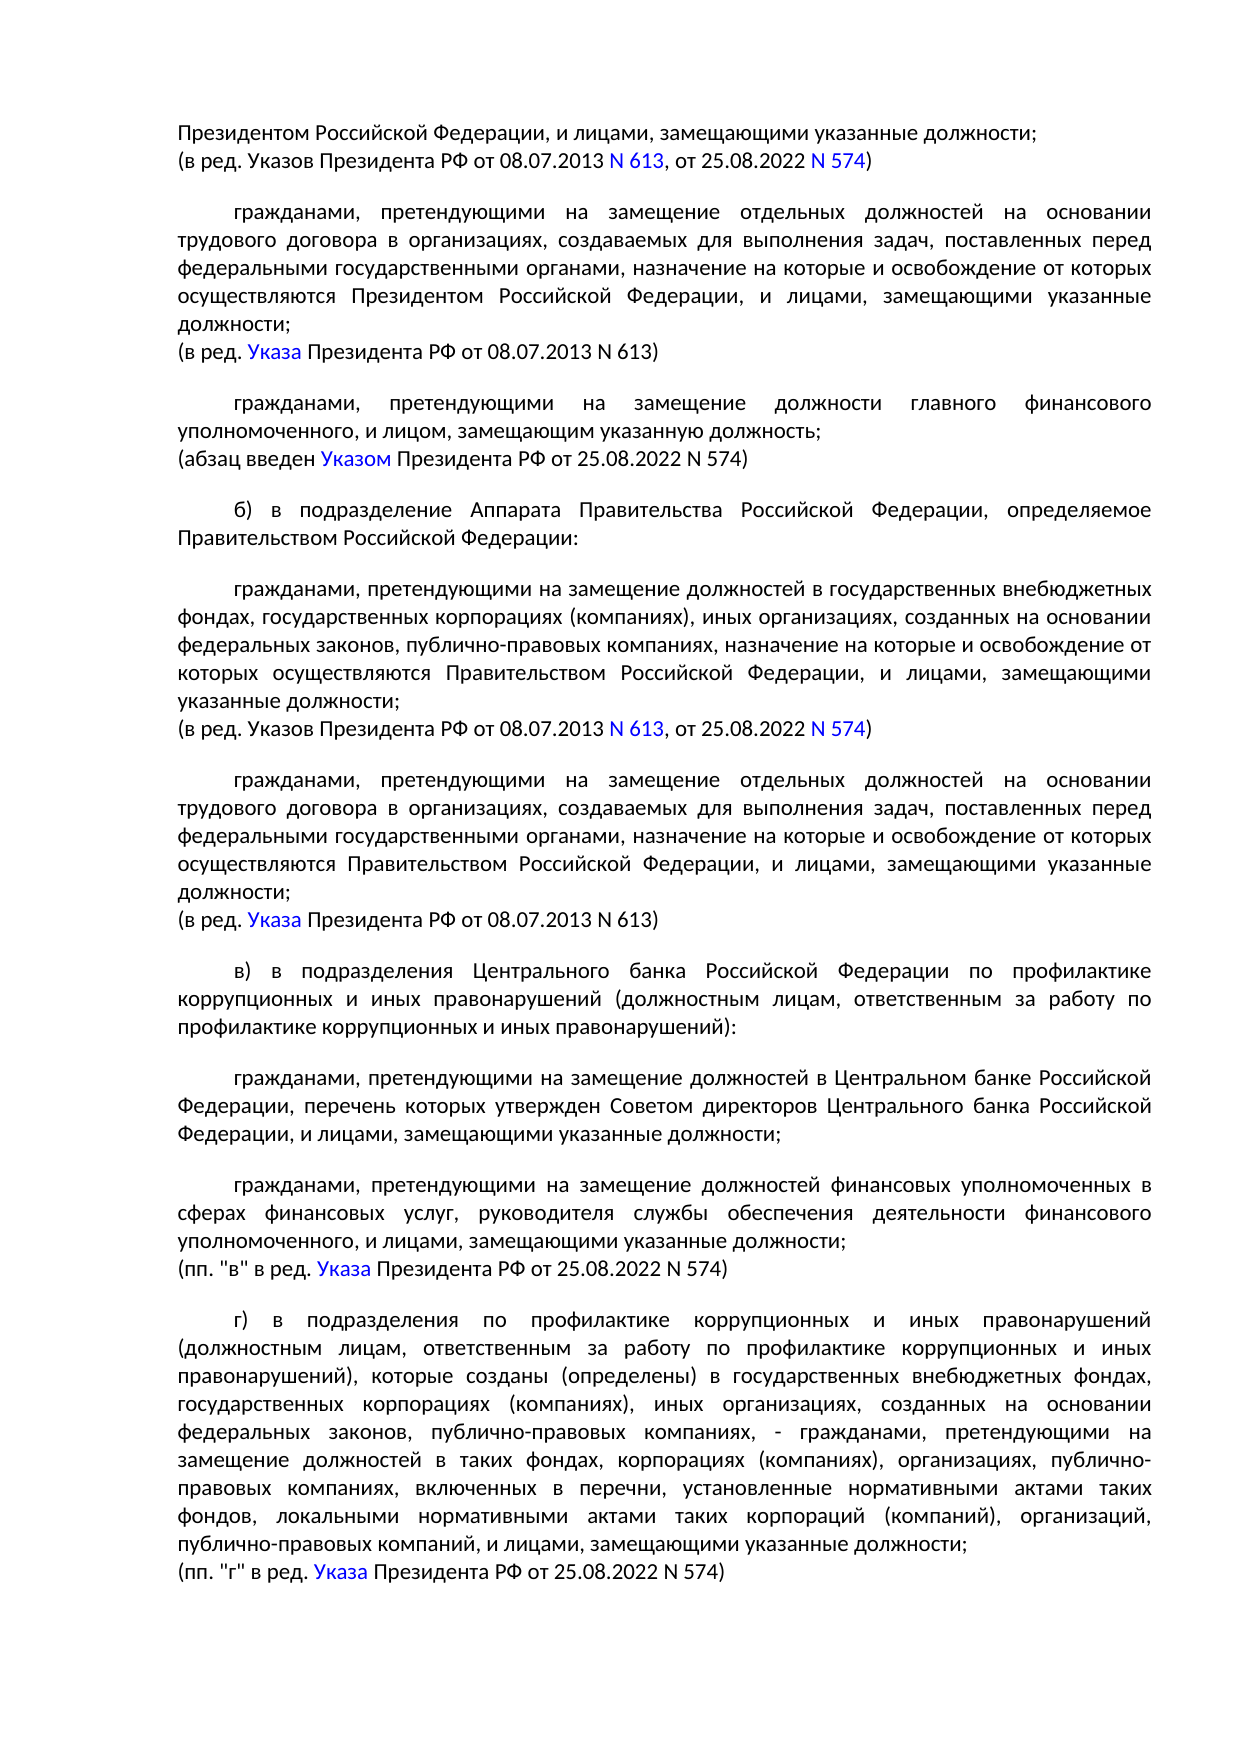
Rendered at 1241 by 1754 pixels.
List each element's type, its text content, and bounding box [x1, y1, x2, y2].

text г) в подразделения по профилактике коррупционных и иных правонарушений (должностным лицам, ответственным за работу по профилактике коррупционных и иных правонарушений), которые созданы (определены) в государственных внебюджетных фондах, государственных корпорациях (компаниях), иных организациях, созданных на основании федеральных законов, публично-правовых компаниях, - гражданами, претендующими на замещение должностей в таких фондах, корпорациях (компаниях), организациях, публично-правовых компаниях, включенных в перечни, установленные нормативными актами таких фондов, локальными нормативными актами таких корпораций (компаний), организаций, публично-правовых компаний, и лицами, замещающими указанные должности; [177, 1305, 1152, 1557]
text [177, 118, 1152, 146]
text гражданами, претендующими на замещение должности главного финансового уполномоченного, и лицом, замещающим указанную должность; [177, 388, 1152, 444]
text (абзац введен Указом Президента РФ от 25.08.2022 N 574) [177, 444, 1152, 472]
text гражданами, претендующими на замещение отдельных должностей на основании трудового договора в организациях, создаваемых для выполнения задач, поставленных перед федеральными государственными органами, назначение на которые и освобождение от которых осуществляются Правительством Российской Федерации, и лицами, замещающими указанные должности; [177, 765, 1152, 905]
text (пп. "г" в ред. Указа Президента РФ от 25.08.2022 N 574) [177, 1557, 1152, 1585]
text гражданами, претендующими на замещение должностей финансовых уполномоченных в сферах финансовых услуг, руководителя службы обеспечения деятельности финансового уполномоченного, и лицами, замещающими указанные должности; [177, 1170, 1152, 1254]
text (пп. "в" в ред. Указа Президента РФ от 25.08.2022 N 574) [177, 1254, 1152, 1282]
text б) в подразделение Аппарата Правительства Российской Федерации, определяемое Правительством Российской Федерации: [177, 495, 1152, 551]
text гражданами, претендующими на замещение отдельных должностей на основании трудового договора в организациях, создаваемых для выполнения задач, поставленных перед федеральными государственными органами, назначение на которые и освобождение от которых осуществляются Президентом Российской Федерации, и лицами, замещающими указанные должности; [177, 197, 1152, 337]
text гражданами, претендующими на замещение должностей в государственных внебюджетных фондах, государственных корпорациях (компаниях), иных организациях, созданных на основании федеральных законов, публично-правовых компаниях, назначение на которые и освобождение от которых осуществляются Правительством Российской Федерации, и лицами, замещающими указанные должности; [177, 574, 1152, 714]
text (в ред. Указов Президента РФ от 08.07.2013 N 613, от 25.08.2022 N 574) [177, 714, 1152, 742]
text гражданами, претендующими на замещение должностей в Центральном банке Российской Федерации, перечень которых утвержден Советом директоров Центрального банка Российской Федерации, и лицами, замещающими указанные должности; [177, 1063, 1152, 1147]
text (в ред. Указа Президента РФ от 08.07.2013 N 613) [177, 905, 1152, 933]
text (в ред. Указа Президента РФ от 08.07.2013 N 613) [177, 337, 1152, 365]
text (в ред. Указов Президента РФ от 08.07.2013 N 613, от 25.08.2022 N 574) [177, 146, 1152, 174]
text в) в подразделения Центрального банка Российской Федерации по профилактике коррупционных и иных правонарушений (должностным лицам, ответственным за работу по профилактике коррупционных и иных правонарушений): [177, 956, 1152, 1040]
